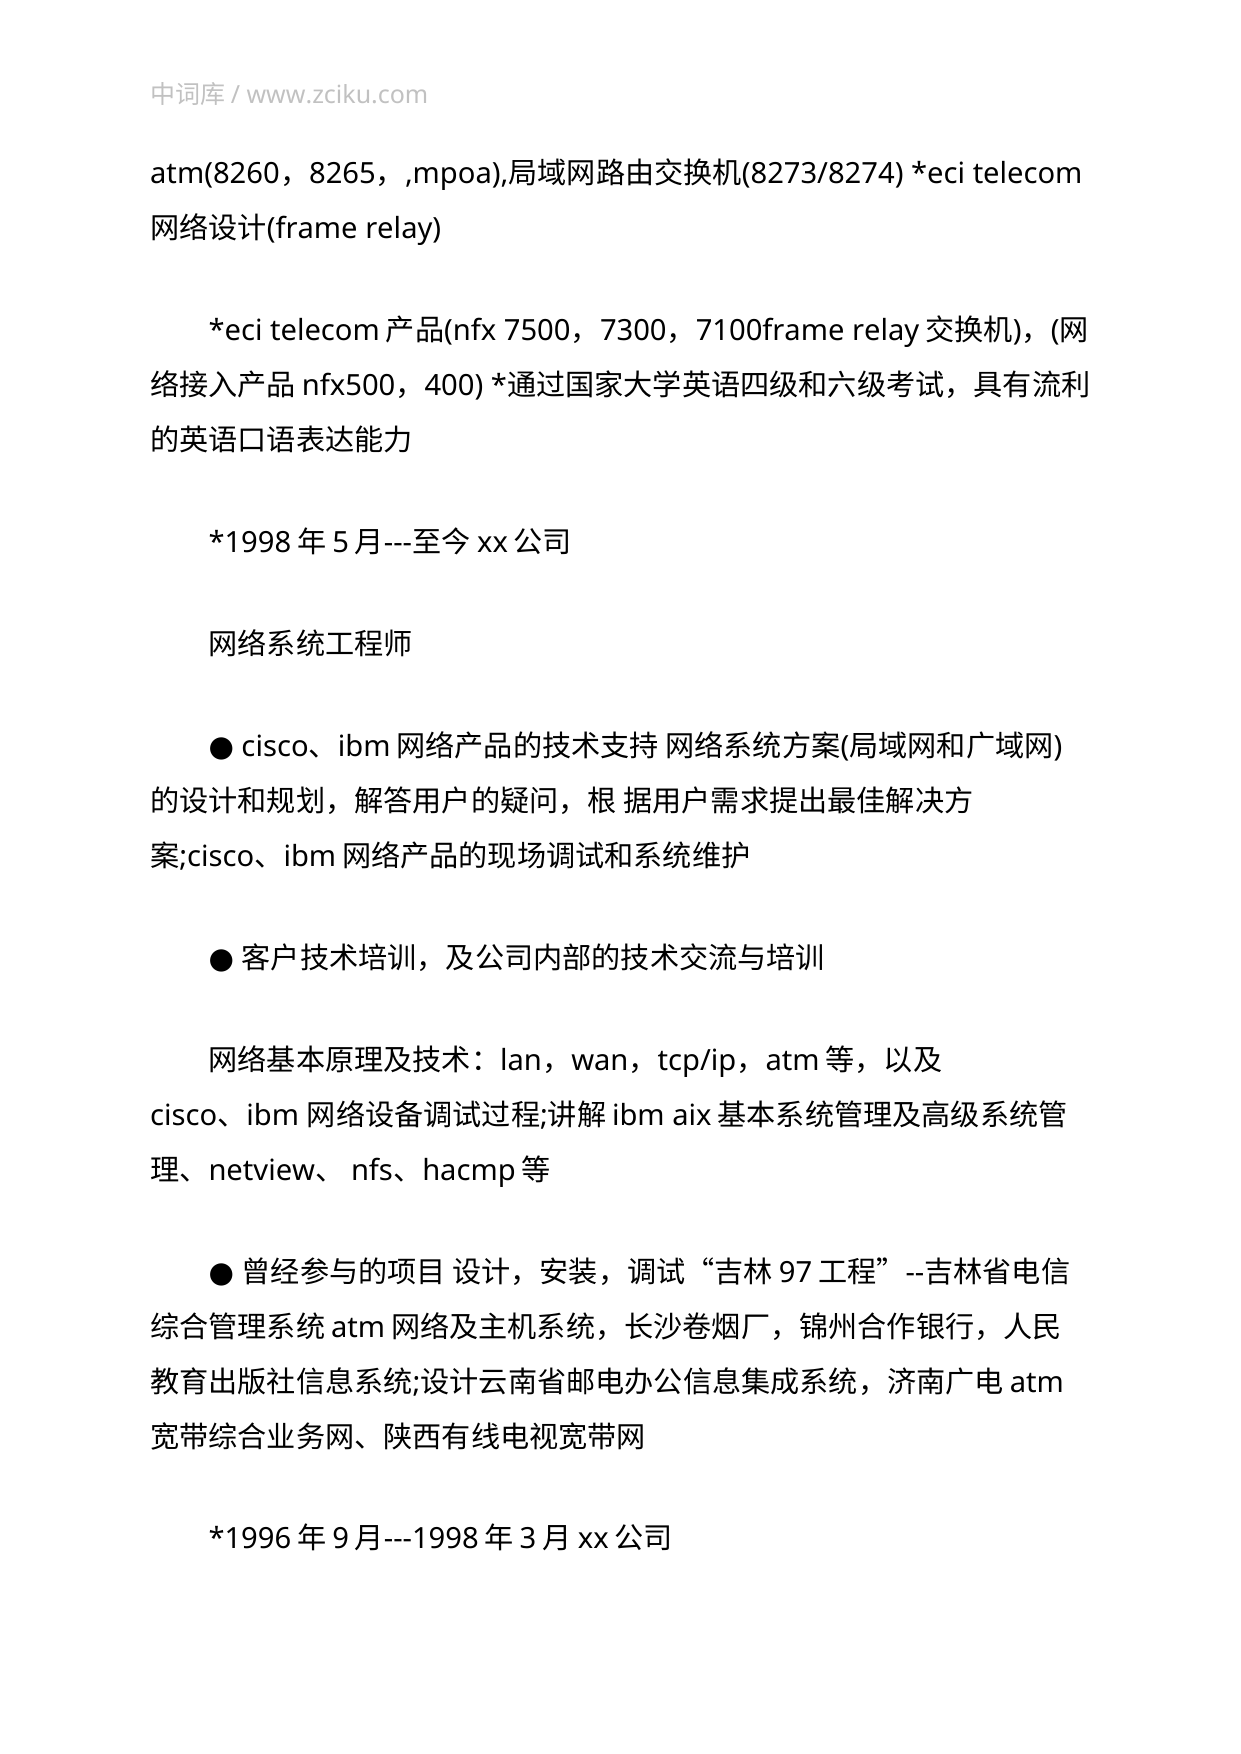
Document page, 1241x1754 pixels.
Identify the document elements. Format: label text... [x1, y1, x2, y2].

text ● cisco、ibm网络产品的技术支持 网络系统方案(局域网和广域网)的设计和规划，解答用户的疑问，根 据用户需求提出最佳解决方案;cisco、ibm网络产品的现场调试和系统维护 [150, 722, 1090, 875]
text *1996年9月---1998年3月 xx公司 [150, 1515, 1090, 1557]
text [150, 150, 1090, 247]
text ● 曾经参与的项目 设计，安装，调试“吉林97工程”--吉林省电信综合管理系统atm网络及主机系统，长沙卷烟厂，锦州合作银行，人民教育出版社信息系统;设计云南省邮电办公信息集成系统，济南广电atm宽带综合业务网、陕西有线电视宽带网 [150, 1248, 1090, 1456]
text *eci telecom产品(nfx 7500，7300，7100frame relay交换机)，(网络接入产品nfx500，400) *通过国家大学英语四级和六级考试，具有流利的英语口语表达能力 [150, 307, 1090, 459]
text *1998年5月---至今 xx公司 [150, 519, 1090, 561]
text ● 客户技术培训，及公司内部的技术交流与培训 [150, 934, 1090, 977]
text 网络系统工程师 [150, 621, 1090, 663]
text 网络基本原理及技术：lan，wan，tcp/ip，atm等，以及cisco、ibm 网络设备调试过程;讲解ibm aix基本系统管理及高级系统管理、netview、 nfs、hacmp等 [150, 1036, 1090, 1189]
